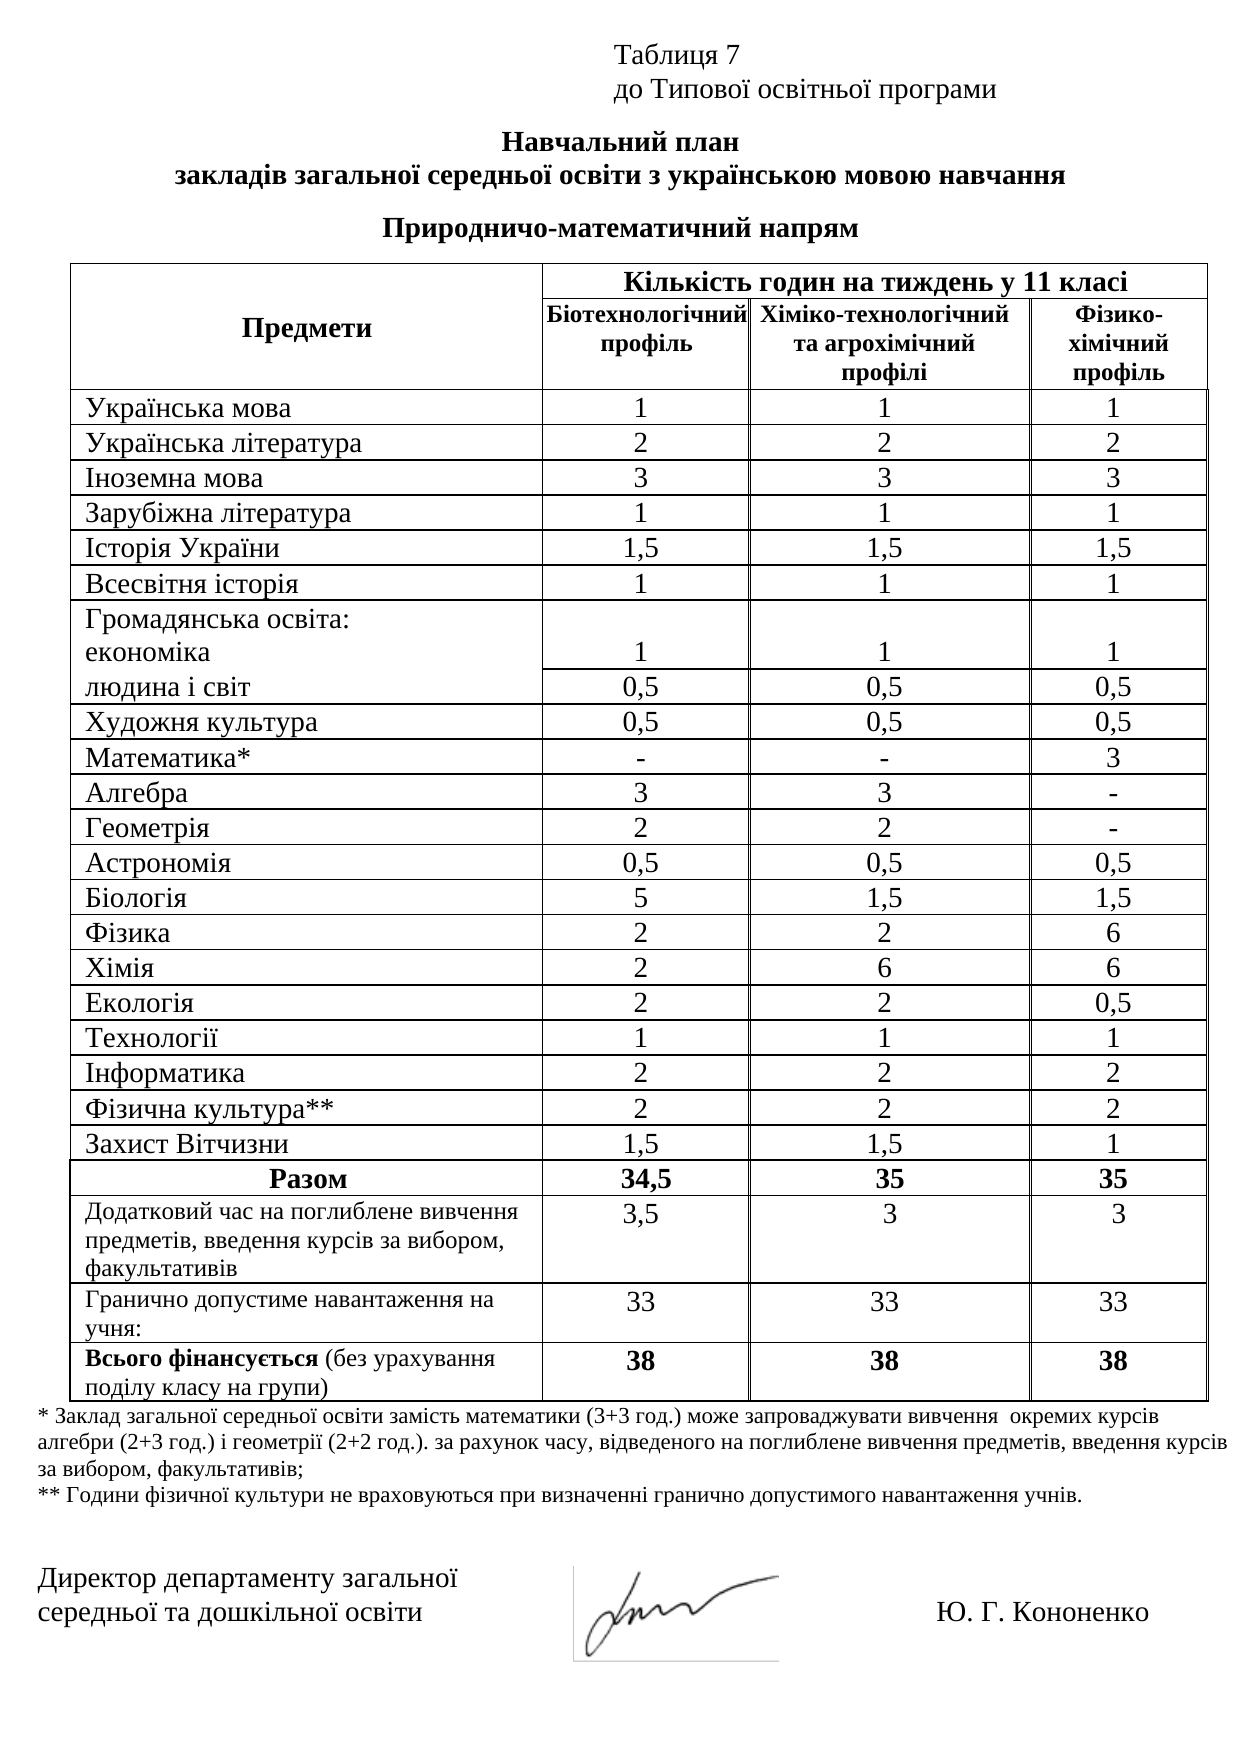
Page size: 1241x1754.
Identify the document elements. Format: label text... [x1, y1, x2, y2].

table_cell Зарубіжна література [71, 496, 542, 529]
table_cell 35 [1032, 1161, 1206, 1194]
table_cell 34,5 [543, 1161, 748, 1194]
table_cell Гранично допустиме навантаження на учня: [71, 1284, 542, 1341]
table_cell 1 [543, 1021, 748, 1054]
table_cell Технології [71, 1021, 542, 1054]
table_cell 0,5 [751, 705, 1029, 738]
table_cell 3 [543, 461, 748, 494]
table_cell 33 [751, 1284, 1029, 1341]
table_cell 1 [543, 601, 748, 668]
table_cell - [1032, 775, 1206, 808]
table_cell 1,5 [543, 531, 748, 564]
table_cell Хімія [71, 950, 542, 984]
table_cell Іноземна мова [71, 461, 542, 494]
table_cell 0,5 [543, 670, 748, 703]
table_cell Хіміко-технологічний та агрохімічний профілі [751, 299, 1029, 389]
table_cell людина і світ [71, 668, 542, 703]
table_cell - [751, 740, 1029, 773]
table_cell 2 [543, 1056, 748, 1089]
table_cell 1,5 [1032, 531, 1206, 564]
table_cell 1 [751, 496, 1029, 529]
table_cell 1 [1032, 1021, 1206, 1054]
table_cell 6 [751, 950, 1029, 984]
table_cell 3,5 [543, 1196, 748, 1282]
table_cell Українська мова [71, 390, 542, 424]
table_cell 33 [543, 1284, 748, 1341]
table_cell 2 [1032, 1056, 1206, 1089]
table_cell Громадянська освіта: економіка [71, 601, 542, 668]
table_cell 2 [1032, 1091, 1206, 1124]
text закладів загальної середньої освіти з українською мовою навчання [37, 157, 1203, 191]
table_cell Астрономія [71, 845, 542, 878]
table_cell 2 [543, 810, 748, 843]
table_cell 6 [1032, 915, 1206, 949]
table_cell 2 [543, 915, 748, 949]
table_cell 3 [1032, 461, 1206, 494]
table_cell 2 [751, 1056, 1029, 1089]
table_cell - [543, 740, 748, 773]
table_cell 0,5 [1032, 670, 1206, 703]
table_cell 3 [543, 775, 748, 808]
table_cell Всього фінансується (без урахування поділу класу на групи) [71, 1343, 542, 1400]
text * Заклад загальної середньої освіти замість математики (3+3 год.) може запроваджувати вивчення окремих курсів алгебри (2+3 год.) і геометрії (2+2 год.). за рахунок часу, відведеного на поглиблене вивчення предметів, введення курсів за вибором, факультативів; [37, 1402, 1232, 1481]
table_cell 33 [1032, 1284, 1206, 1341]
table_cell 1 [1032, 496, 1206, 529]
table_cell 1 [751, 1021, 1029, 1054]
table_cell Геометрія [71, 810, 542, 843]
text Природничо-математичний напрям [37, 210, 1203, 243]
table_cell 38 [543, 1343, 748, 1400]
text Навчальний план [37, 124, 1203, 157]
table_cell 2 [543, 950, 748, 984]
table_cell 3 [751, 461, 1029, 494]
table_cell Історія України [71, 531, 542, 564]
table_cell 38 [751, 1343, 1029, 1400]
table_cell 0,5 [1032, 705, 1206, 738]
text Директор департаменту загальної [37, 1560, 1203, 1594]
table_cell Фізика [71, 915, 542, 949]
table_cell Математика* [71, 740, 542, 773]
table_cell 0,5 [543, 705, 748, 738]
table_cell 6 [1032, 950, 1206, 984]
picture [572, 1566, 779, 1663]
table_cell 1,5 [543, 1126, 748, 1159]
table_cell Українська література [71, 425, 542, 459]
table_cell 1,5 [751, 531, 1029, 564]
table_cell 0,5 [543, 845, 748, 878]
table_cell 1 [1032, 566, 1206, 599]
table_cell Фізична культура** [71, 1091, 542, 1124]
table_cell 3 [1032, 1196, 1206, 1282]
table_cell Всесвітня історія [71, 566, 542, 599]
table_cell Захист Вітчизни [71, 1126, 542, 1159]
text Таблиця 7 [613, 37, 1203, 71]
table_cell Фізико-хімічний профіль [1032, 299, 1207, 389]
table_cell 1,5 [1032, 880, 1206, 914]
table_cell Разом [71, 1161, 542, 1194]
table_cell Алгебра [71, 775, 542, 808]
table_cell 1 [543, 566, 748, 599]
table_cell 1 [751, 390, 1029, 424]
table_cell Додатковий час на поглиблене вивчення предметів, введення курсів за вибором, факультативів [71, 1196, 542, 1282]
table_cell 1,5 [751, 1126, 1029, 1159]
table_cell 3 [751, 775, 1029, 808]
table_cell 1 [1032, 601, 1206, 668]
table_cell 38 [1032, 1343, 1206, 1400]
table_cell Художня культура [71, 705, 542, 738]
table_cell 1,5 [751, 880, 1029, 914]
table_cell 2 [1032, 425, 1206, 459]
table_cell 2 [543, 986, 748, 1019]
table_cell 35 [751, 1161, 1029, 1194]
table_cell 0,5 [1032, 986, 1206, 1019]
table_cell 2 [751, 425, 1029, 459]
table_cell Інформатика [71, 1056, 542, 1089]
table_cell - [1032, 810, 1206, 843]
table_cell Біологія [71, 880, 542, 914]
table_cell 2 [751, 1091, 1029, 1124]
table_cell 2 [751, 915, 1029, 949]
table_cell 1 [543, 496, 748, 529]
table_cell Біотехнологічний профіль [543, 299, 748, 389]
table_cell 2 [751, 810, 1029, 843]
table_cell 3 [751, 1196, 1029, 1282]
table_cell 3 [1032, 740, 1206, 773]
table_cell 1 [751, 601, 1029, 668]
text середньої та дошкільної освіти Ю. Г. Кононенко [779, 1594, 1203, 1627]
table_cell 1 [1032, 1126, 1206, 1159]
table_cell 1 [543, 390, 748, 424]
table_cell 2 [543, 1091, 748, 1124]
text ** Години фізичної культури не враховуються при визначенні гранично допустимого навантаження учнів. [37, 1481, 1232, 1507]
table_cell Екологія [71, 986, 542, 1019]
table_header Предмети [71, 264, 542, 389]
table_cell 5 [543, 880, 748, 914]
table_cell 1 [1032, 390, 1206, 424]
text середньої та дошкільної освіти Ю. Г. Кононенко [37, 1594, 572, 1627]
text до Типової освітньої програми [613, 71, 1203, 104]
table_cell 0,5 [751, 845, 1029, 878]
table_cell 0,5 [751, 670, 1029, 703]
table_cell 0,5 [1032, 845, 1206, 878]
table_cell 1 [751, 566, 1029, 599]
table_cell 2 [751, 986, 1029, 1019]
table_cell 2 [543, 425, 748, 459]
table_header Кількість годин на тиждень у 11 класі [543, 264, 1207, 298]
